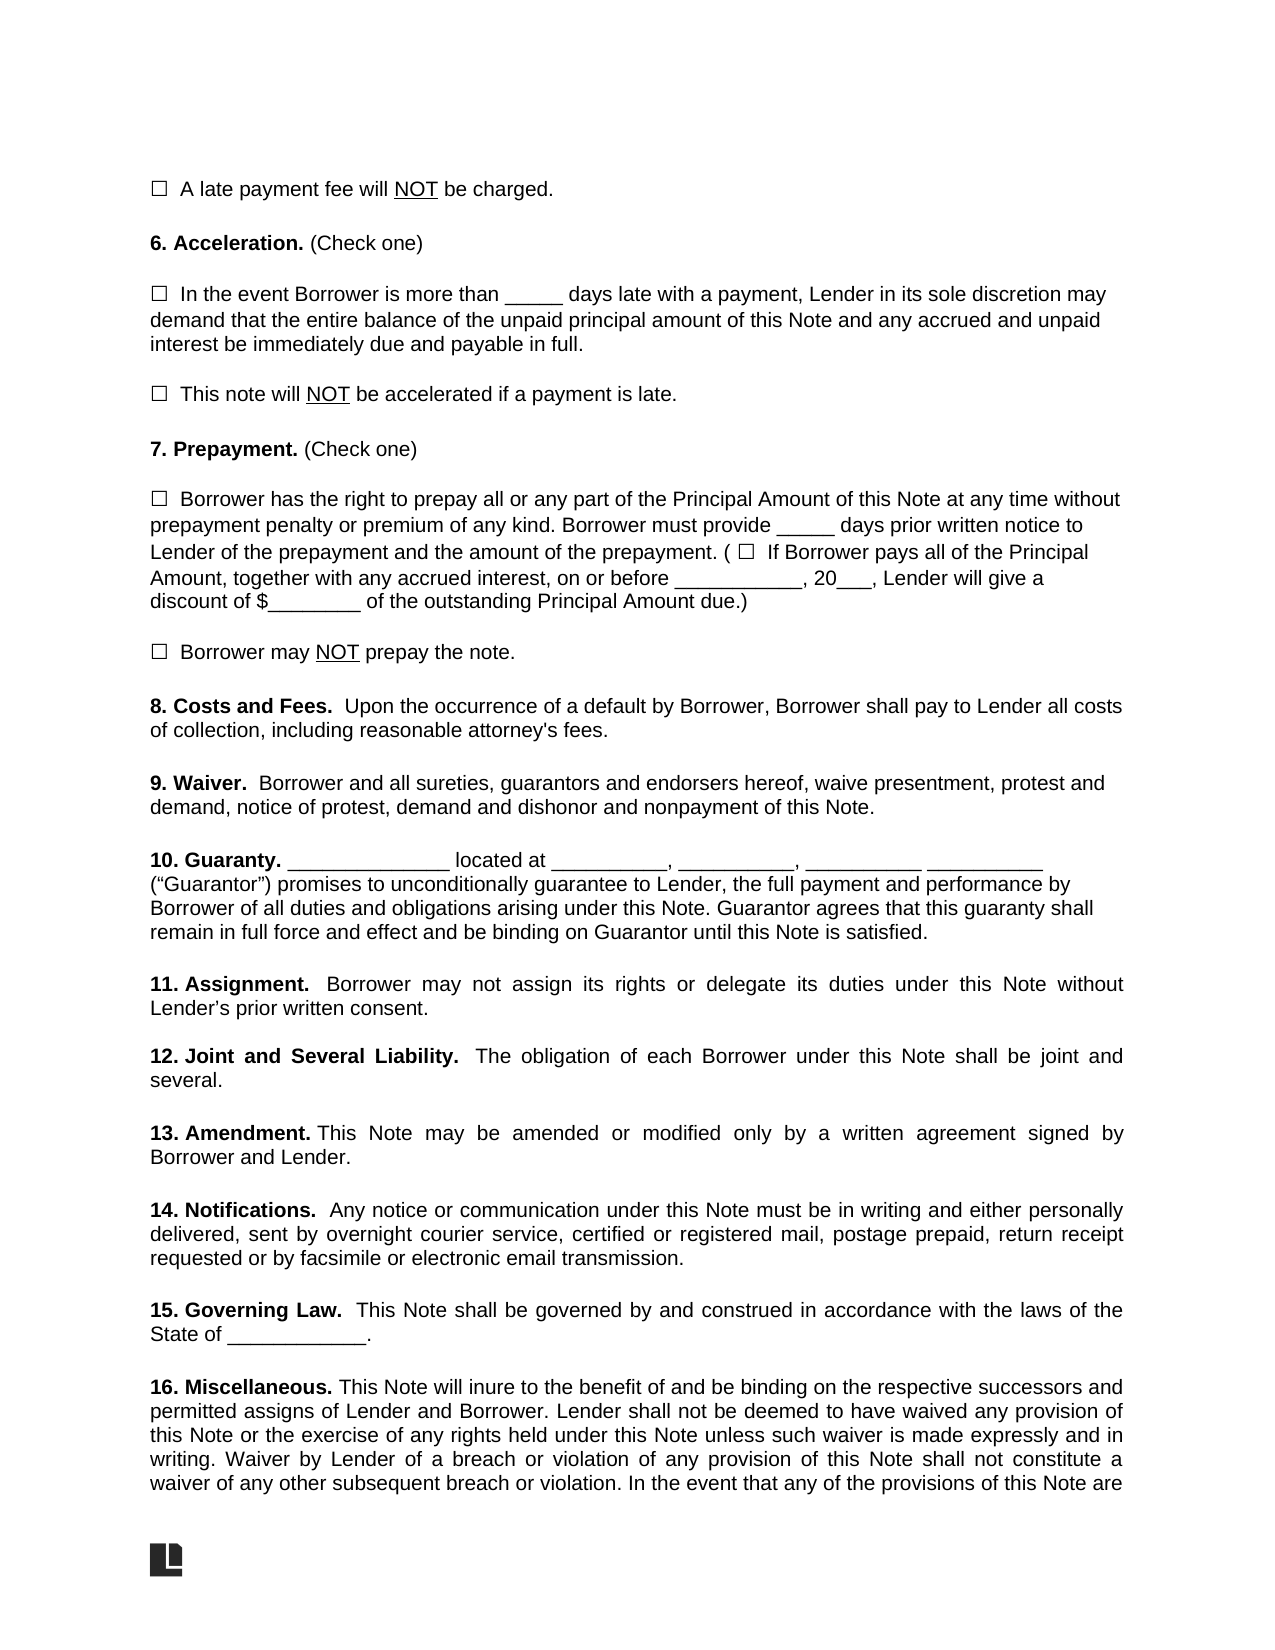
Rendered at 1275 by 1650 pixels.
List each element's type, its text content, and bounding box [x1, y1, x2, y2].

text 10. Guaranty. ______________ located at __________, __________, __________ __________ (“Guarantor”) promises to unconditionally guarantee to Lender, the full payment and performance by Borrower of all duties and obligations arising under this Note. Guarantor agrees that this guaranty shall remain in full force and effect and be binding on Guarantor until this Note is satisfied. [150, 848, 1125, 943]
picture [149, 1543, 183, 1577]
text ☐ This note will NOT be accelerated if a payment is late. [150, 379, 1125, 408]
text 6. Acceleration. (Check one) [150, 231, 1125, 255]
text ☐ A late payment fee will NOT be charged. [150, 174, 1125, 202]
text ☐ Borrower may NOT prepay the note. [150, 637, 1125, 666]
text 14. Notifications. Any notice or communication under this Note must be in writing and either personally delivered, sent by overnight courier service, certified or registered mail, postage prepaid, return receipt requested or by facsimile or electronic email transmission. [150, 1197, 1125, 1269]
text ☐ In the event Borrower is more than _____ days late with a payment, Lender in its sole discretion may demand that the entire balance of the unpaid principal amount of this Note and any accrued and unpaid interest be immediately due and payable in full. [150, 279, 1125, 355]
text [150, 1375, 1125, 1494]
text 11. Assignment. Borrower may not assign its rights or delegate its duties under this Note without Lender’s prior written consent. [150, 972, 1125, 1020]
text 7. Prepayment. (Check one) [150, 437, 1125, 461]
text 8. Costs and Fees. Upon the occurrence of a default by Borrower, Borrower shall pay to Lender all costs of collection, including reasonable attorney's fees. [150, 694, 1125, 742]
text ☐ Borrower has the right to prepay all or any part of the Principal Amount of this Note at any time without prepayment penalty or premium of any kind. Borrower must provide _____ days prior written notice to Lender of the prepayment and the amount of the prepayment. ( ☐ If Borrower pays all of the Principal Amount, together with any accrued interest, on or before ___________, 20___, Lender will give a discount of $________ of the outstanding Principal Amount due.) [150, 484, 1125, 613]
text 9. Waiver. Borrower and all sureties, guarantors and endorsers hereof, waive presentment, protest and demand, notice of protest, demand and dishonor and nonpayment of this Note. [150, 771, 1125, 819]
text 13. Amendment. This Note may be amended or modified only by a written agreement signed by Borrower and Lender. [150, 1092, 1125, 1169]
text 15. Governing Law. This Note shall be governed by and construed in accordance with the laws of the State of ____________. [150, 1298, 1125, 1346]
text 12. Joint and Several Liability. The obligation of each Borrower under this Note shall be joint and several. [150, 1044, 1125, 1092]
